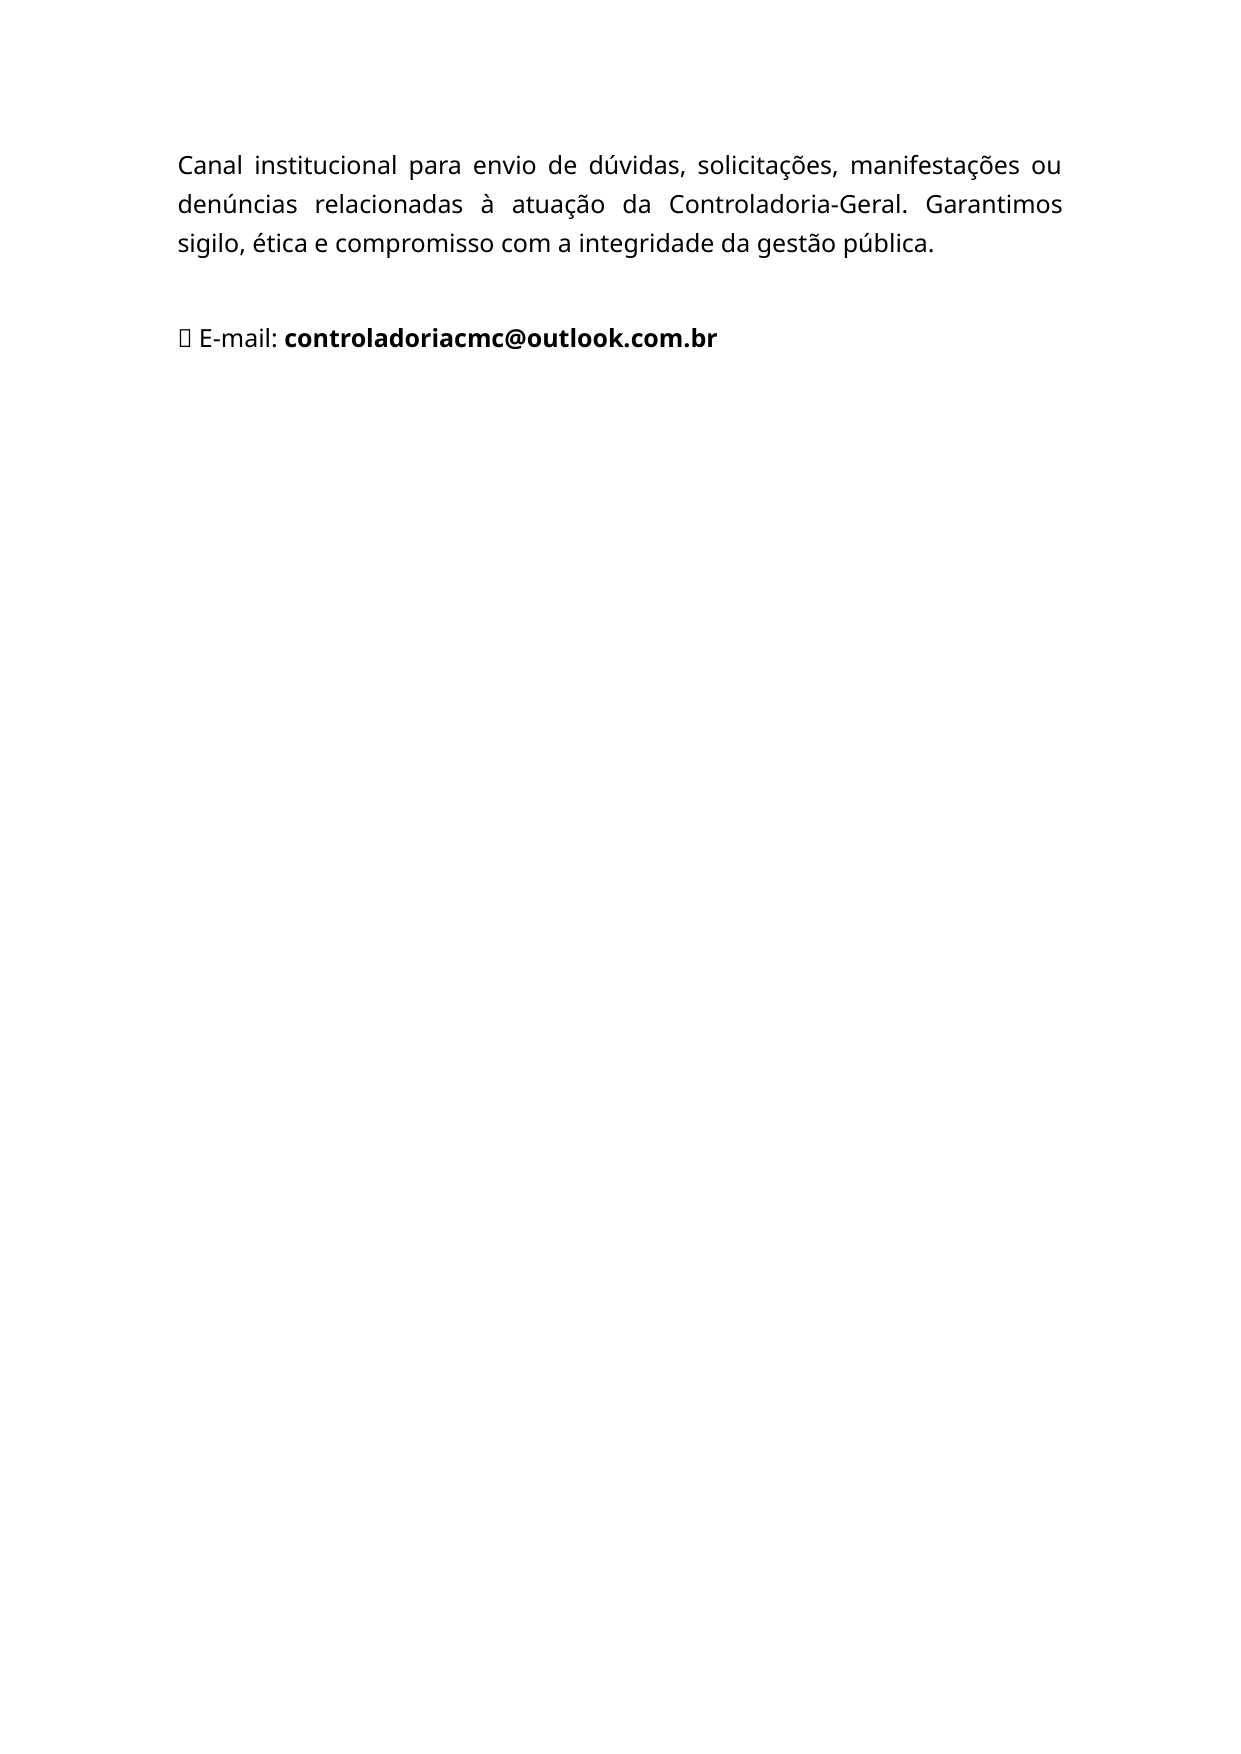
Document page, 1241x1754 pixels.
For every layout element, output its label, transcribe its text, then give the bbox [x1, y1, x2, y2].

text 📧 E-mail: controladoriacmc@outlook.com.br [177, 282, 1063, 355]
text Canal institucional para envio de dúvidas, solicitações, manifestações ou denúncias relacionadas à atuação da Controladoria-Geral. Garantimos sigilo, ética e compromisso com a integridade da gestão pública. [177, 148, 1063, 260]
